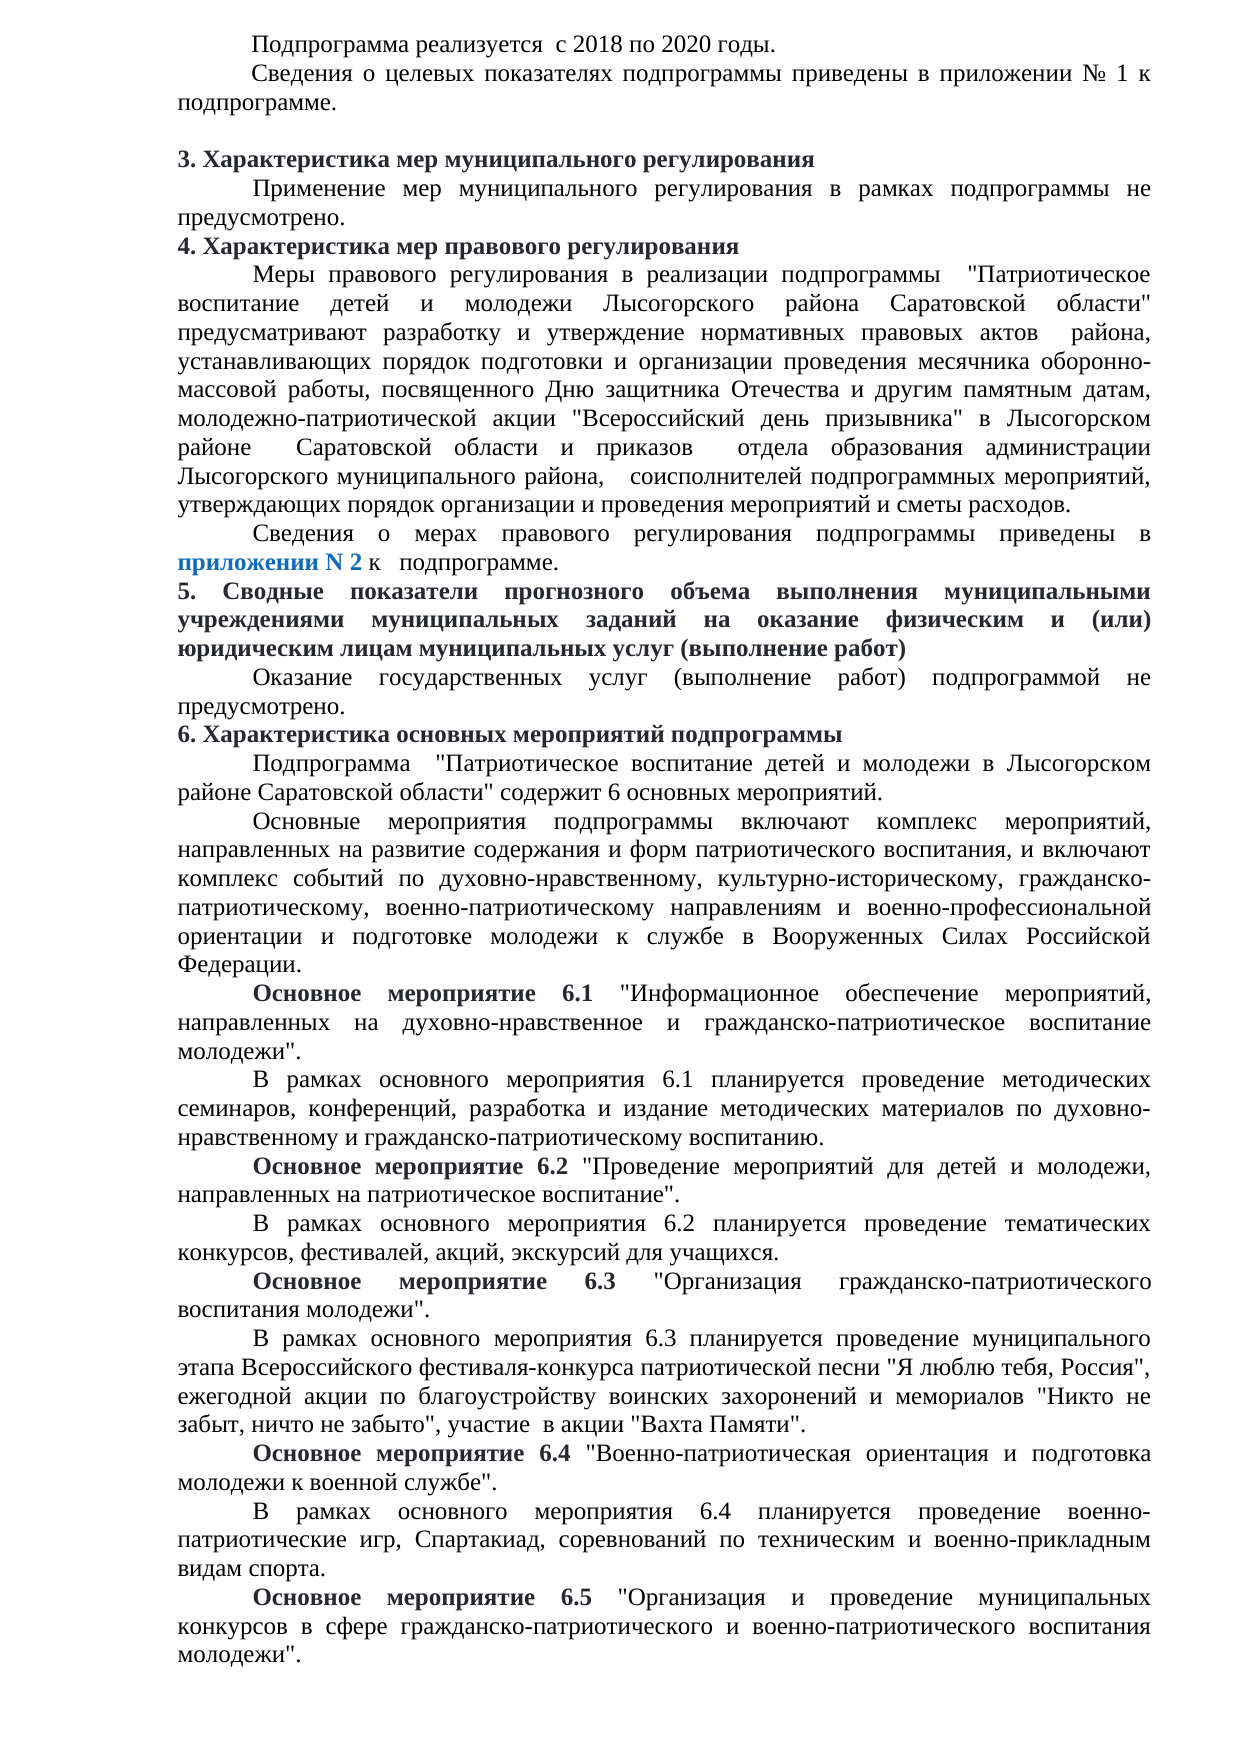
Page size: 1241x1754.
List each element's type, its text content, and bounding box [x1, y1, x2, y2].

text Подпрограмма реализуется с 2018 по 2020 годы. [177, 29, 1152, 58]
text Основное мероприятие 6.4 "Военно-патриотическая ориентация и подготовка молодежи к военной службе". [177, 1438, 1152, 1496]
text В рамках основного мероприятия 6.3 планируется проведение муниципального этапа Всероссийского фестиваля-конкурса патриотической песни "Я люблю тебя, Россия", ежегодной акции по благоустройству воинских захоронений и мемориалов "Никто не забыт, ничто не забыто", участие в акции "Вахта Памяти". [177, 1323, 1152, 1438]
text Основное мероприятие 6.1 "Информационное обеспечение мероприятий, направленных на духовно-нравственное и гражданско-патриотическое воспитание молодежи". [177, 978, 1152, 1064]
text Основное мероприятие 6.3 "Организация гражданско-патриотического воспитания молодежи". [177, 1266, 1152, 1323]
subtitle 3. Характеристика мер муниципального регулирования [177, 144, 1152, 173]
subtitle 5. Сводные показатели прогнозного объема выполнения муниципальными учреждениями муниципальных заданий на оказание физическим и (или) юридическим лицам муниципальных услуг (выполнение работ) [177, 576, 1152, 662]
text Сведения о целевых показателях подпрограммы приведены в приложении № 1 к подпрограмме. [177, 58, 1152, 116]
text В рамках основного мероприятия 6.4 планируется проведение военно-патриотические игр, Спартакиад, соревнований по техническим и военно-прикладным видам спорта. [177, 1496, 1152, 1582]
subtitle 6. Характеристика основных мероприятий подпрограммы [177, 719, 1152, 748]
subtitle 4. Характеристика мер правового регулирования [177, 231, 1152, 259]
text Основное мероприятие 6.2 "Проведение мероприятий для детей и молодежи, направленных на патриотическое воспитание". [177, 1151, 1152, 1208]
text Применение мер муниципального регулирования в рамках подпрограммы не предусмотрено. [177, 173, 1152, 231]
text Оказание государственных услуг (выполнение работ) подпрограммой не предусмотрено. [177, 662, 1152, 719]
text В рамках основного мероприятия 6.1 планируется проведение методических семинаров, конференций, разработка и издание методических материалов по духовно-нравственному и гражданско-патриотическому воспитанию. [177, 1064, 1152, 1151]
text Подпрограмма "Патриотическое воспитание детей и молодежи в Лысогорском районе Саратовской области" содержит 6 основных мероприятий. [177, 748, 1152, 806]
text Сведения о мерах правового регулирования подпрограммы приведены в приложении N 2 к подпрограмме. [177, 518, 1152, 576]
text Основное мероприятие 6.5 "Организация и проведение муниципальных конкурсов в сфере гражданско-патриотического и военно-патриотического воспитания молодежи". [177, 1582, 1152, 1668]
text В рамках основного мероприятия 6.2 планируется проведение тематических конкурсов, фестивалей, акций, экскурсий для учащихся. [177, 1208, 1152, 1266]
text Меры правового регулирования в реализации подпрограммы "Патриотическое воспитание детей и молодежи Лысогорского района Саратовской области" предусматривают разработку и утверждение нормативных правовых актов района, устанавливающих порядок подготовки и организации проведения месячника оборонно-массовой работы, посвященного Дню защитника Отечества и другим памятным датам, молодежно-патриотической акции "Всероссийский день призывника" в Лысогорском районе Саратовской области и приказов отдела образования администрации Лысогорского муниципального района, соисполнителей подпрограммных мероприятий, утверждающих порядок организации и проведения мероприятий и сметы расходов. [177, 259, 1152, 518]
text Основные мероприятия подпрограммы включают комплекс мероприятий, направленных на развитие содержания и форм патриотического воспитания, и включают комплекс событий по духовно-нравственному, культурно-историческому, гражданско-патриотическому, военно-патриотическому направлениям и военно-профессиональной ориентации и подготовке молодежи к службе в Вооруженных Силах Российской Федерации. [177, 806, 1152, 978]
